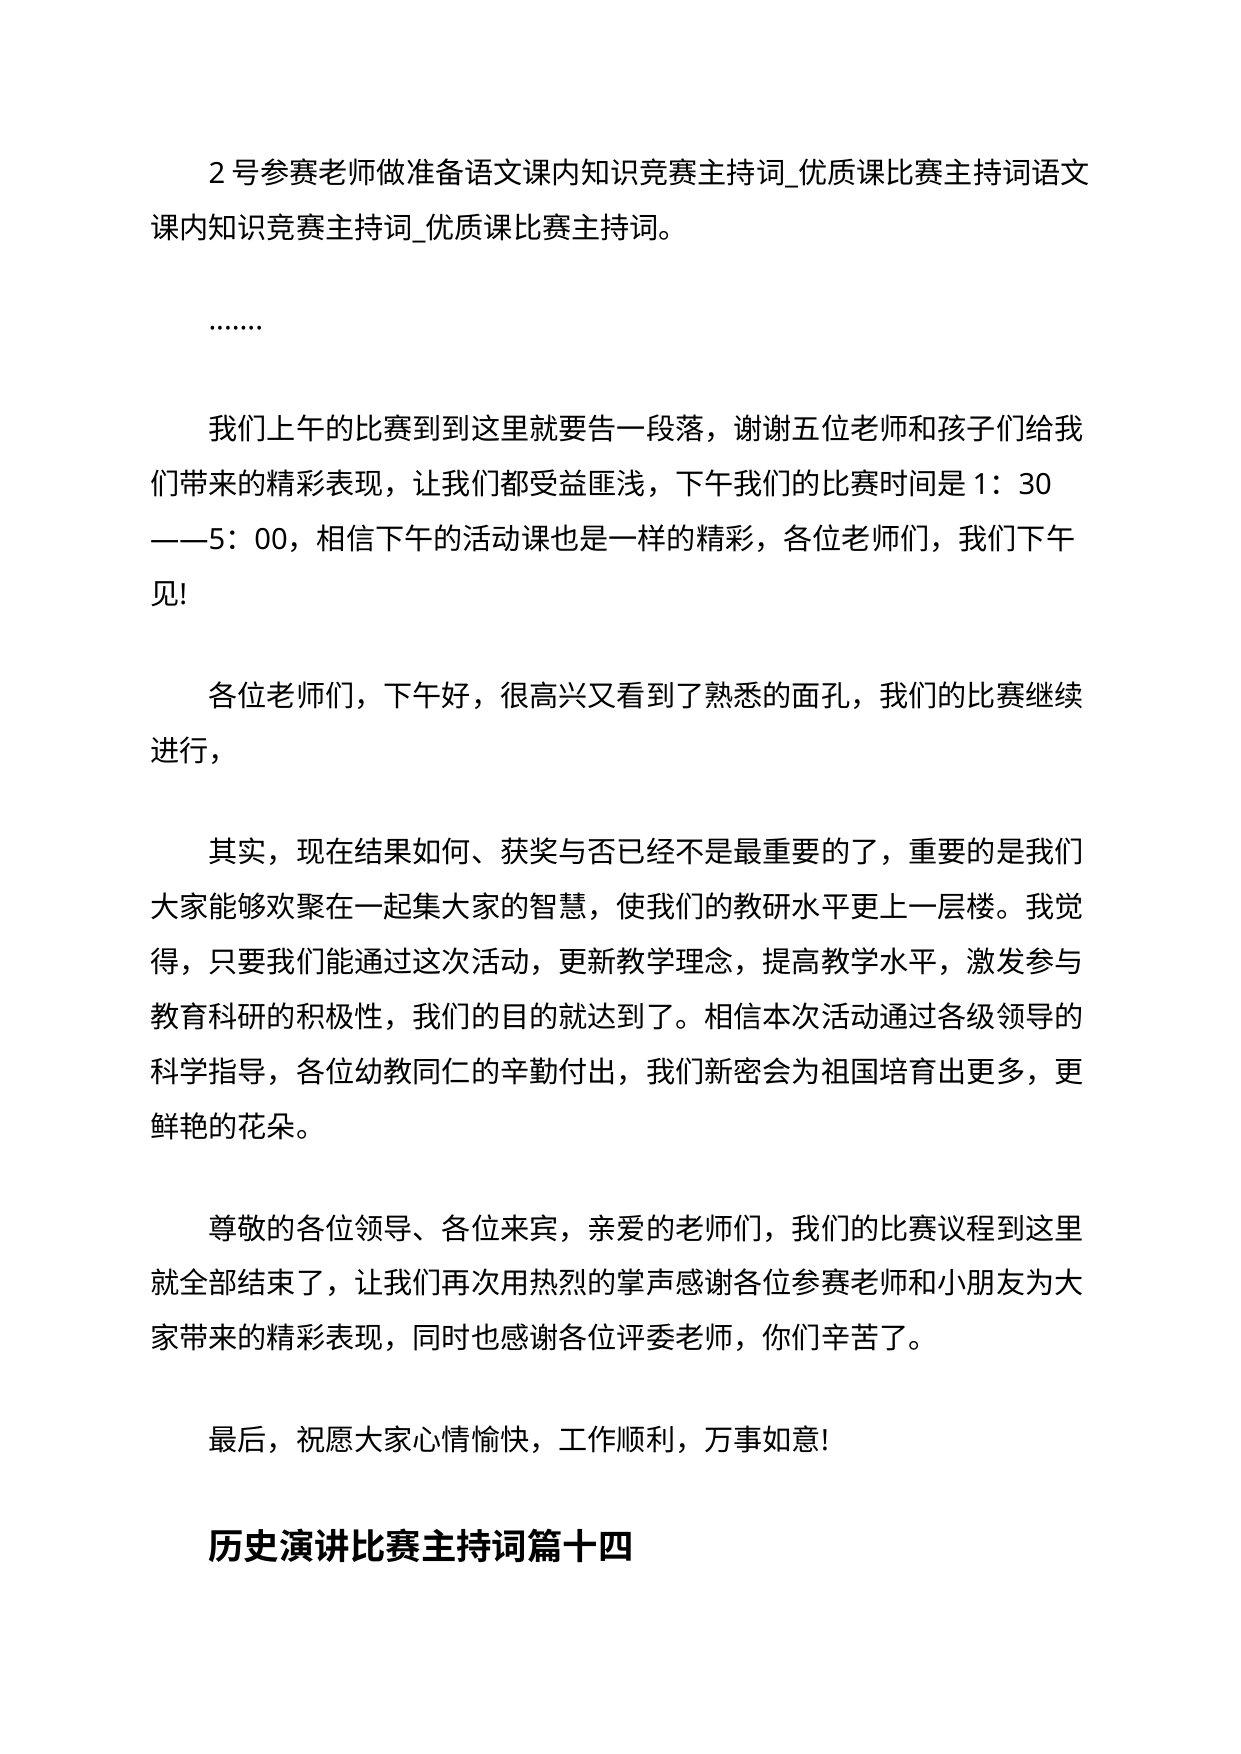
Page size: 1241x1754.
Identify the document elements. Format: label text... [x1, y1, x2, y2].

text 最后，祝愿大家心情愉快，工作顺利，万事如意! [150, 1417, 1090, 1459]
text 各位老师们，下午好，很高兴又看到了熟悉的面孔，我们的比赛继续进行， [150, 672, 1090, 769]
text 2号参赛老师做准备语文课内知识竞赛主持词_优质课比赛主持词语文课内知识竞赛主持词_优质课比赛主持词。 [150, 150, 1090, 247]
text ······· [150, 307, 1090, 347]
text 尊敬的各位领导、各位来宾，亲爱的老师们，我们的比赛议程到这里就全部结束了，让我们再次用热烈的掌声感谢各位参赛老师和小朋友为大家带来的精彩表现，同时也感谢各位评委老师，你们辛苦了。 [150, 1205, 1090, 1357]
text 我们上午的比赛到到这里就要告一段落，谢谢五位老师和孩子们给我们带来的精彩表现，让我们都受益匪浅，下午我们的比赛时间是1：30——5：00，相信下午的活动课也是一样的精彩，各位老师们，我们下午见! [150, 405, 1090, 613]
text 历史演讲比赛主持词篇十四 [150, 1519, 1090, 1570]
text 其实，现在结果如何、获奖与否已经不是最重要的了，重要的是我们大家能够欢聚在一起集大家的智慧，使我们的教研水平更上一层楼。我觉得，只要我们能通过这次活动，更新教学理念，提高教学水平，激发参与教育科研的积极性，我们的目的就达到了。相信本次活动通过各级领导的科学指导，各位幼教同仁的辛勤付出，我们新密会为祖国培育出更多，更鲜艳的花朵。 [150, 829, 1090, 1146]
